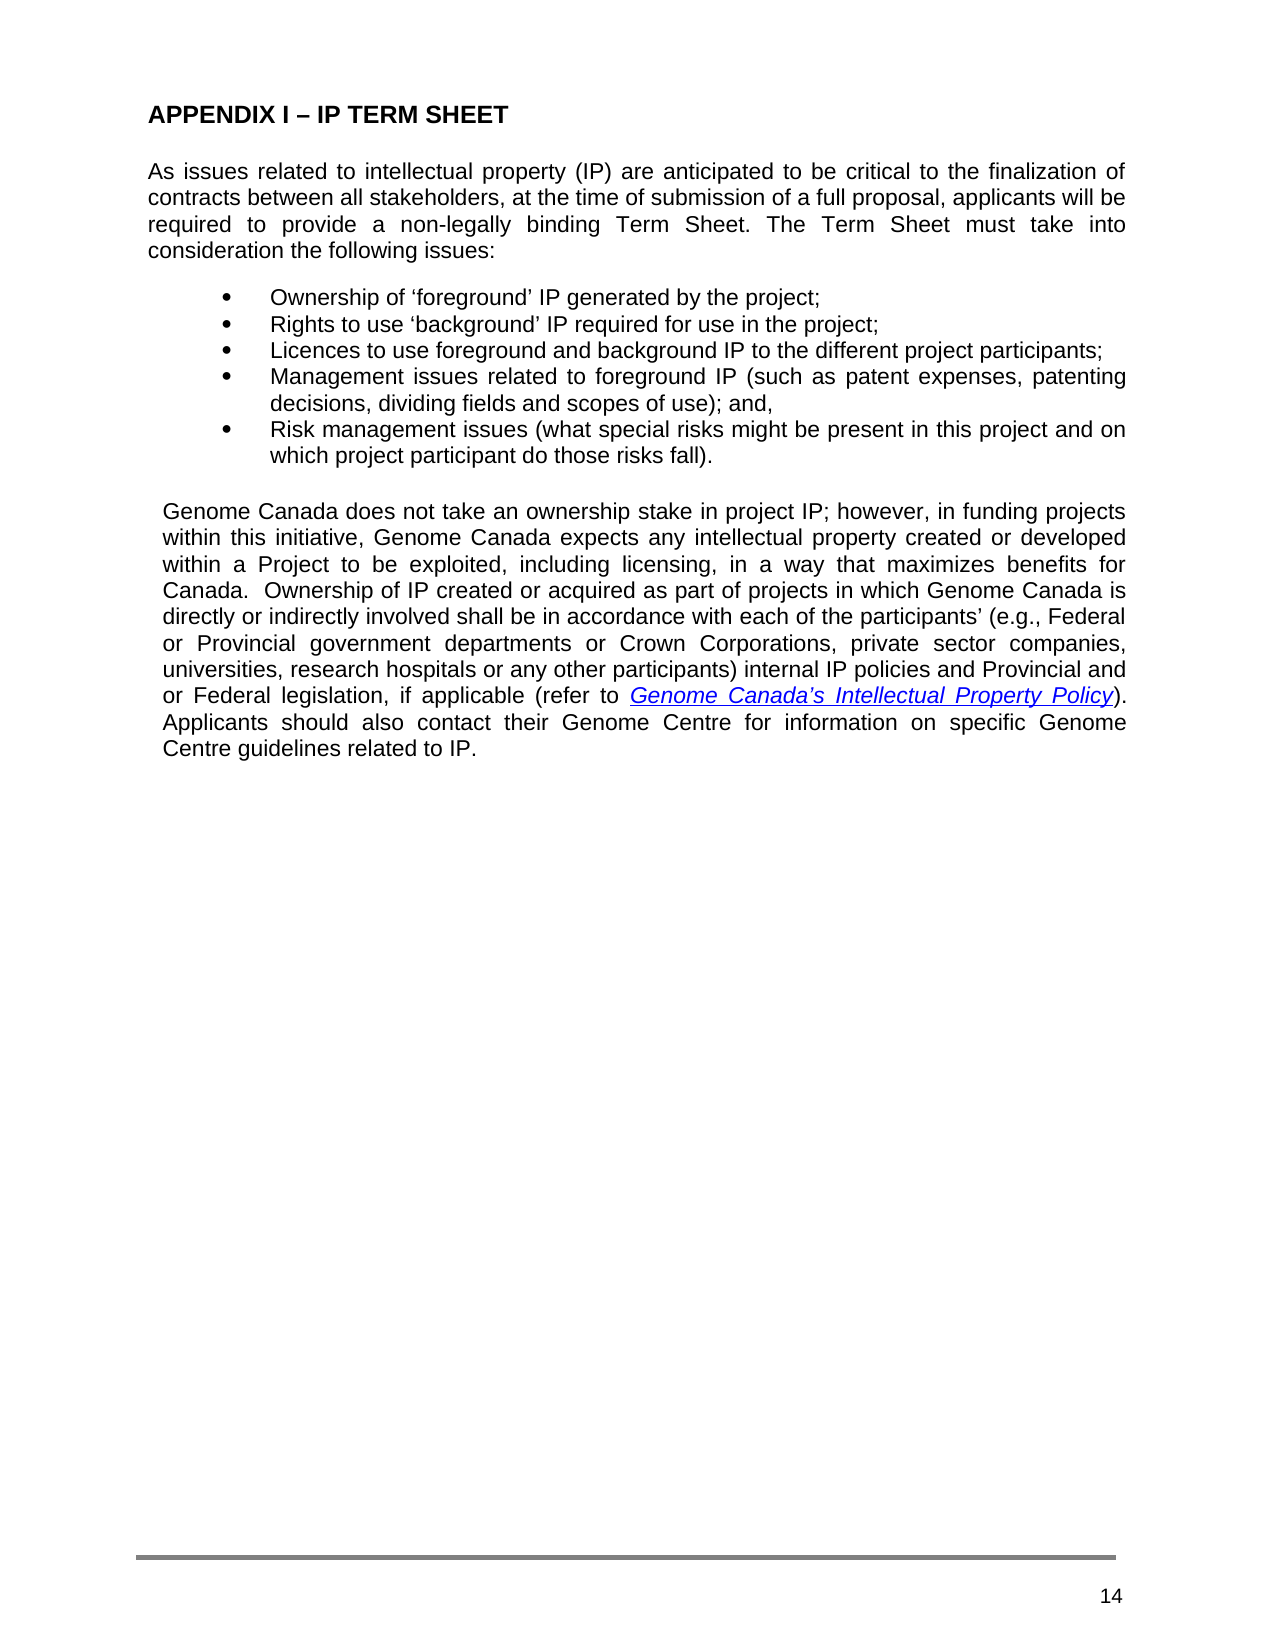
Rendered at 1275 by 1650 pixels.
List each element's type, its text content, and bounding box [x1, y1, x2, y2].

list Ownership of ‘foreground’ IP generated by the project; [223, 284, 1127, 311]
list Management issues related to foreground IP (such as patent expenses, patenting decisions, dividing fields and scopes of use); and, [223, 363, 1127, 416]
text Genome Canada does not take an ownership stake in project IP; however, in funding projects within this initiative, Genome Canada expects any intellectual property created or developed within a Project to be exploited, including licensing, in a way that maximizes benefits for Canada. Ownership of IP created or acquired as part of projects in which Genome Canada is directly or indirectly involved shall be in accordance with each of the participants’ (e.g., Federal or Provincial government departments or Crown Corporations, private sector companies, universities, research hospitals or any other participants) internal IP policies and Provincial and or Federal legislation, if applicable (refer to Genome Canada’s Intellectual Property Policy). Applicants should also contact their Genome Centre for information on specific Genome Centre guidelines related to IP. [162, 498, 1127, 761]
list Licences to use foreground and background IP to the different project participants; [223, 337, 1127, 363]
text APPENDIX I – IP TERM SHEET [148, 100, 1127, 129]
list As issues related to intellectual property (IP) are anticipated to be critical to the finalization of contracts between all stakeholders, at the time of submission of a full proposal, applicants will be required to provide a non-legally binding Term Sheet. The Term Sheet must take into consideration the following issues: [148, 158, 1127, 263]
list Rights to use ‘background’ IP required for use in the project; [223, 311, 1127, 337]
list Risk management issues (what special risks might be present in this project and on which project participant do those risks fall). [223, 416, 1127, 469]
